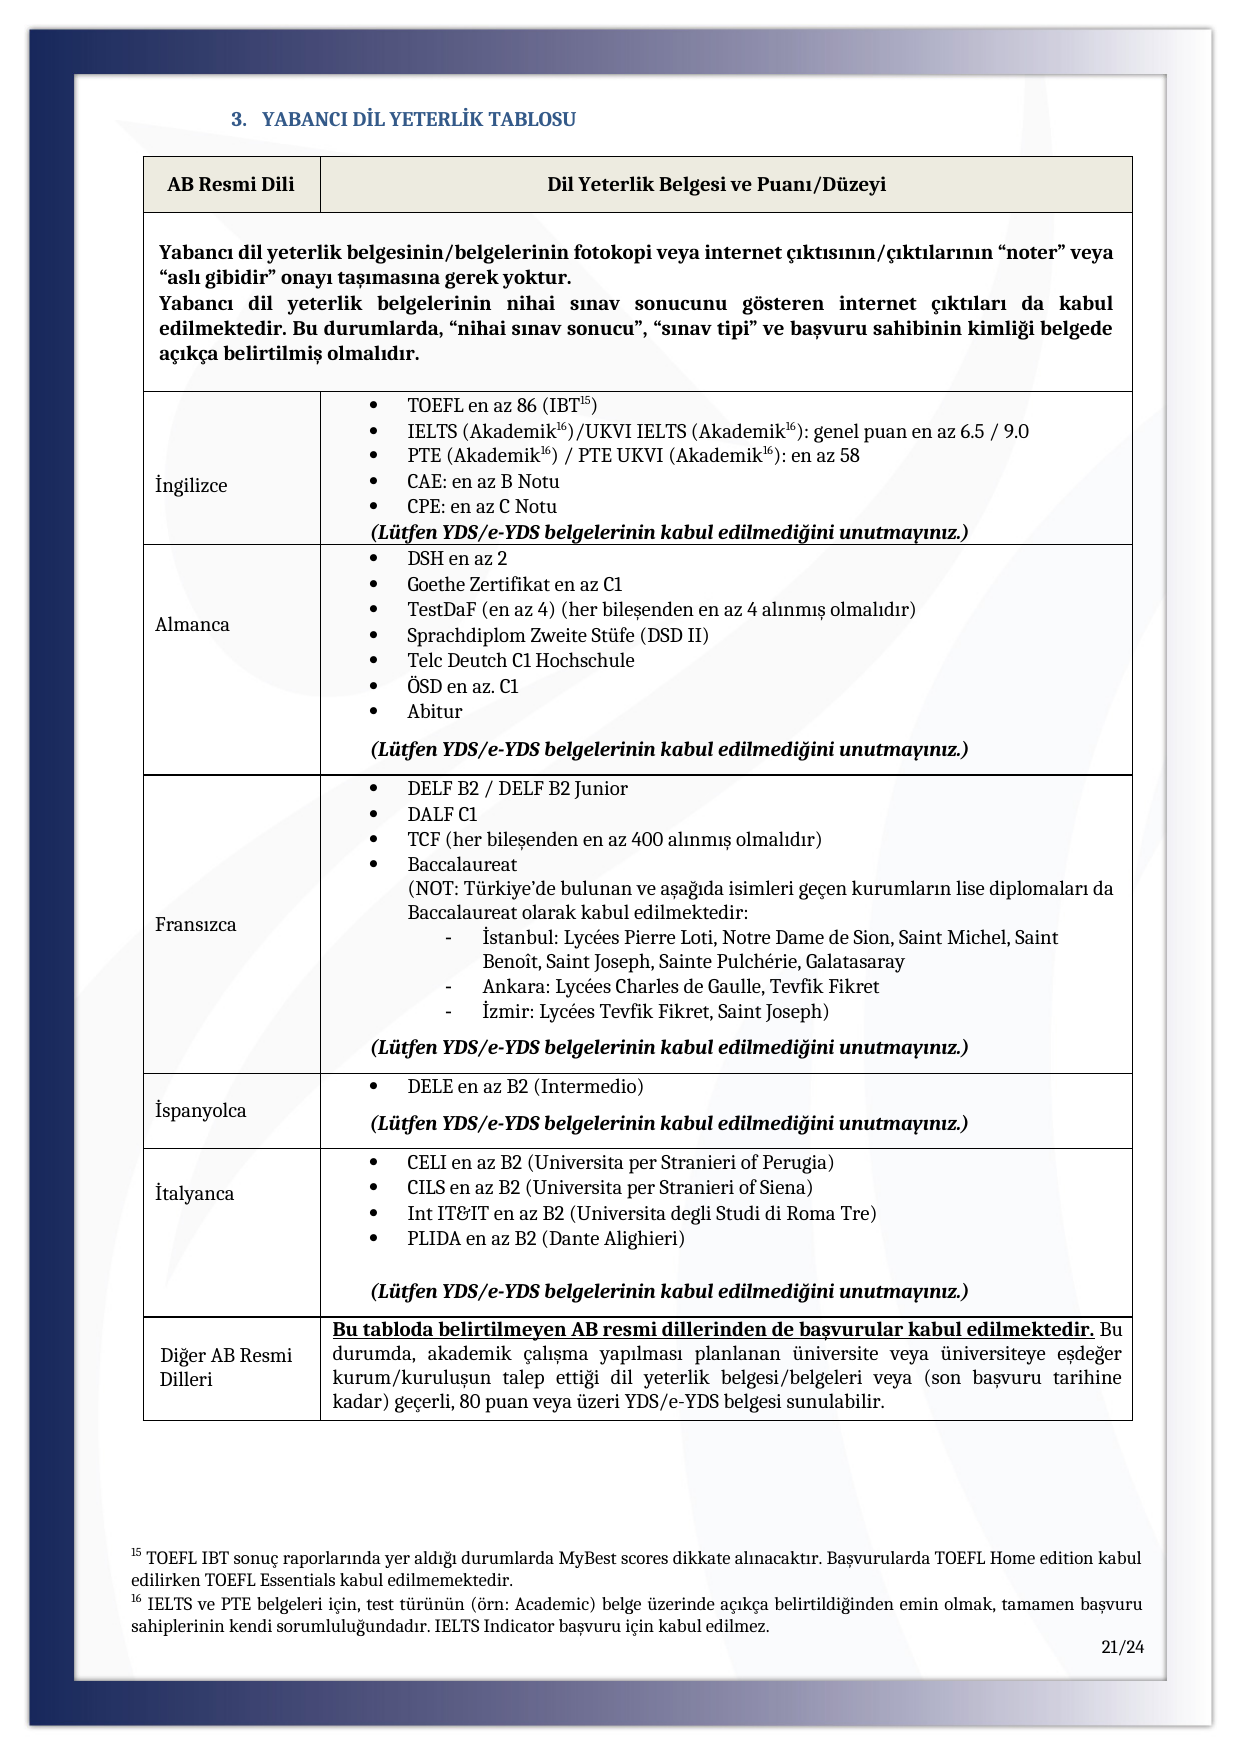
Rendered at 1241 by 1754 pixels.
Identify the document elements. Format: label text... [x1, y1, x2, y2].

table_cell İtalyanca [144, 1149, 320, 1316]
table_header AB Resmi Dili [144, 157, 320, 212]
table_cell Bu tabloda belirtilmeyen AB resmi dillerinden de başvurular kabul edilmektedir. Bu durumda, akademik çalışma yapılması planlanan üniversite veya üniversiteye eşdeğer kurum/kuruluşun talep ettiği dil yeterlik belgesi/belgeleri veya (son başvuru tarihine kadar) geçerli, 80 puan veya üzeri YDS/e-YDS belgesi sunulabilir. [321, 1318, 1132, 1420]
table_cell DSH en az 2 Goethe Zertifikat en az C1 TestDaF (en az 4) (her bileşenden en az 4 alınmış olmalıdır) Sprachdiplom Zweite Stüfe (DSD II) Telc Deutch C1 Hochschule ÖSD en az. C1 Abitur (Lütfen YDS/e-YDS belgelerinin kabul edilmediğini unutmayınız.) [321, 545, 1132, 774]
table_cell TOEFL en az 86 (IBT) IELTS (Akademik)/UKVI IELTS (Akademik16): genel puan en az 6.5 / 9.0 PTE (Akademik16) / PTE UKVI (Akademik16): en az 58 CAE: en az B Notu CPE: en az C Notu (Lütfen YDS/e-YDS belgelerinin kabul edilmediğini unutmayınız.) [321, 392, 1132, 544]
subtitle YABANCI DİL YETERLİK TABLOSU [231, 108, 1144, 132]
table_cell Diğer AB Resmi Dilleri [144, 1318, 320, 1420]
picture [0, 0, 1241, 1754]
table_cell DELE en az B2 (Intermedio) (Lütfen YDS/e-YDS belgelerinin kabul edilmediğini unutmayınız.) [321, 1074, 1132, 1148]
table_cell İspanyolca [144, 1074, 320, 1148]
table_cell Almanca [144, 545, 320, 774]
table_header Dil Yeterlik Belgesi ve Puanı/Düzeyi [321, 157, 1132, 212]
table_cell İngilizce [144, 392, 320, 544]
table_cell DELF B2 / DELF B2 Junior DALF C1 TCF (her bileşenden en az 400 alınmış olmalıdır) Baccalaureat (NOT: Türkiye’de bulunan ve aşağıda isimleri geçen kurumların lise diplomaları da Baccalaureat olarak kabul edilmektedir: İstanbul: Lycées Pierre Loti, Notre Dame de Sion, Saint Michel, Saint Benoît, Saint Joseph, Sainte Pulchérie, Galatasaray Ankara: Lycées Charles de Gaulle, Tevfik Fikret İzmir: Lycées Tevfik Fikret, Saint Joseph) (Lütfen YDS/e-YDS belgelerinin kabul edilmediğini unutmayınız.) [321, 776, 1132, 1072]
table_cell Yabancı dil yeterlik belgesinin/belgelerinin fotokopi veya internet çıktısının/çıktılarının “noter” veya “aslı gibidir” onayı taşımasına gerek yoktur. Yabancı dil yeterlik belgelerinin nihai sınav sonucunu gösteren internet çıktıları da kabul edilmektedir. Bu durumlarda, “nihai sınav sonucu”, “sınav tipi” ve başvuru sahibinin kimliği belgede açıkça belirtilmiş olmalıdır. [144, 213, 1132, 391]
table_cell CELI en az B2 (Universita per Stranieri of Perugia) CILS en az B2 (Universita per Stranieri of Siena) Int IT&IT en az B2 (Universita degli Studi di Roma Tre) PLIDA en az B2 (Dante Alighieri) (Lütfen YDS/e-YDS belgelerinin kabul edilmediğini unutmayınız.) [321, 1149, 1132, 1316]
table_cell Fransızca [144, 776, 320, 1072]
